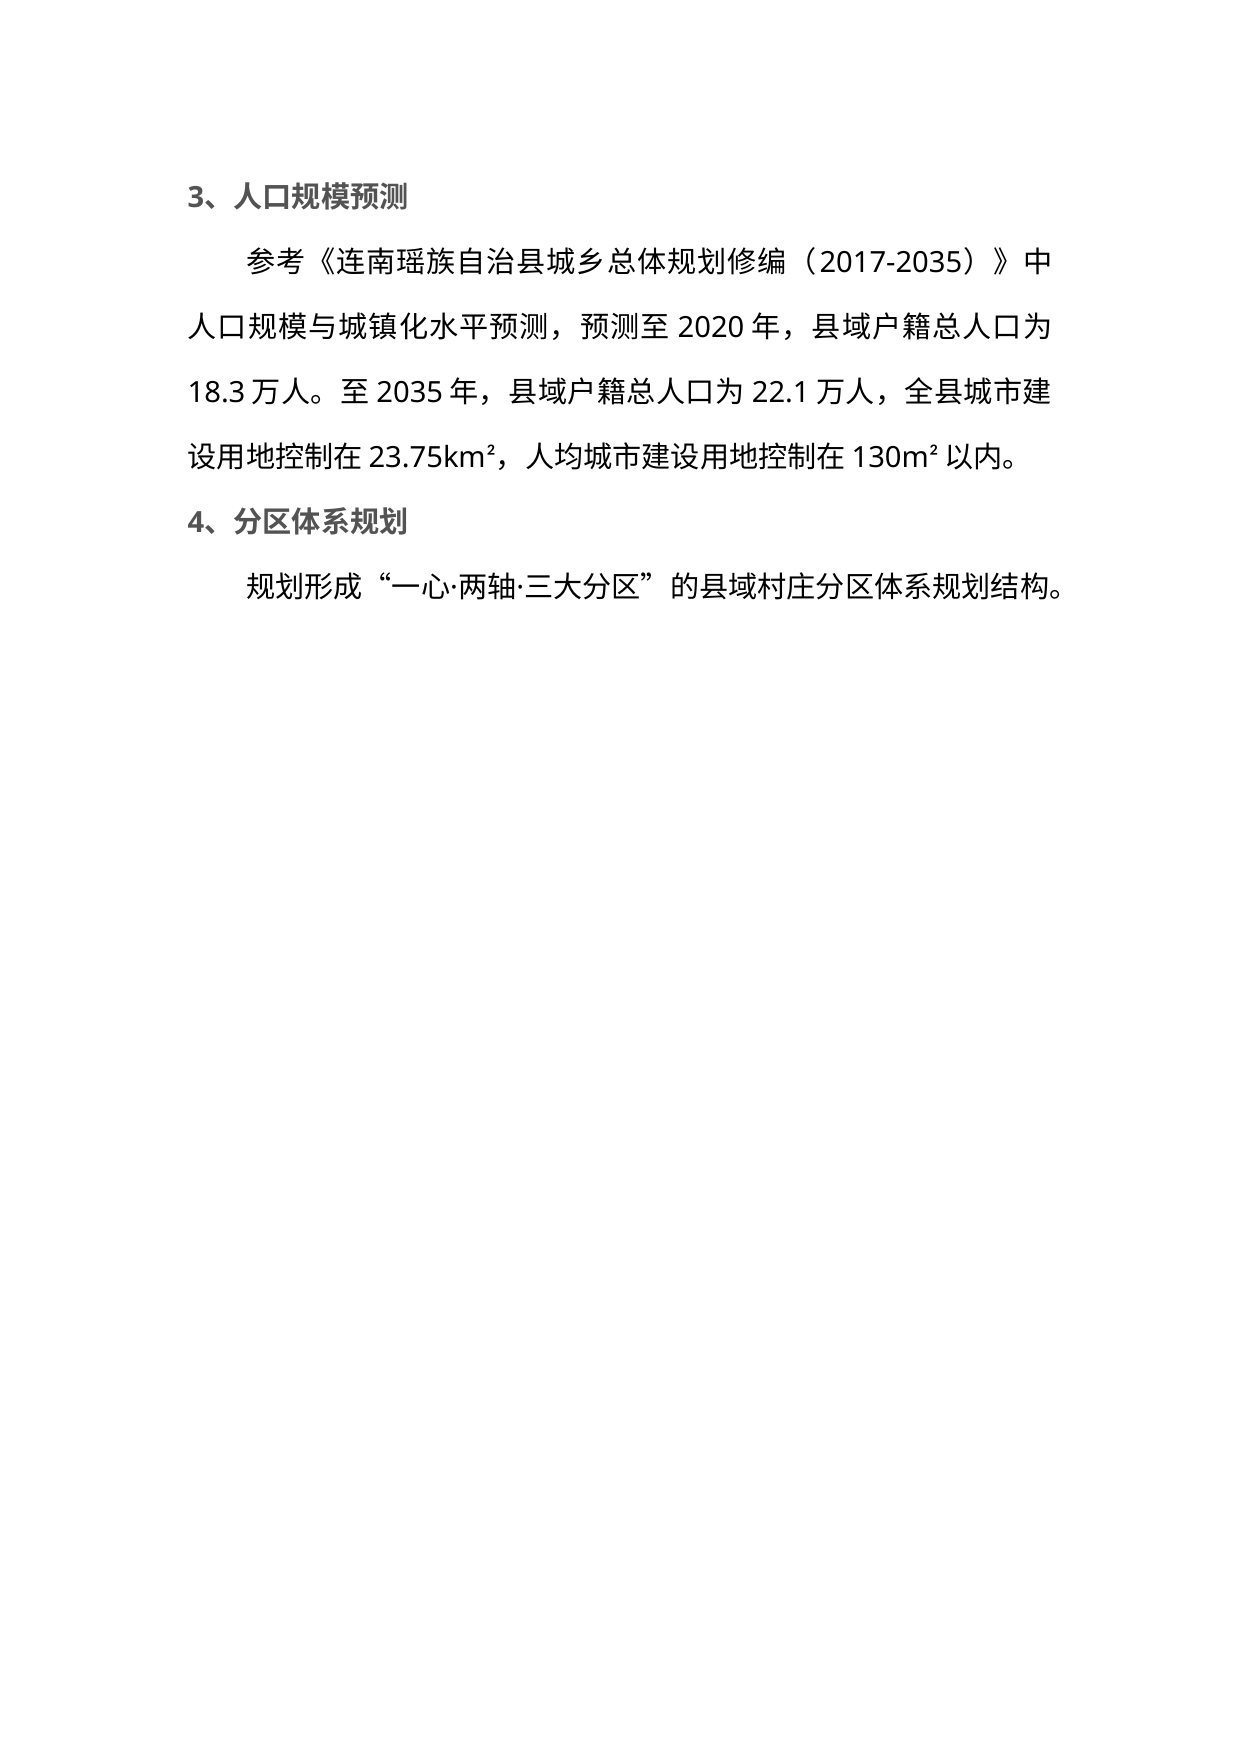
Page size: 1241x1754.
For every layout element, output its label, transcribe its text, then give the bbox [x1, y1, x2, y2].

subtitle 3、人口规模预测 [187, 162, 1053, 227]
subtitle 4、分区体系规划 [187, 487, 1053, 552]
text 参考《连南瑶族自治县城乡总体规划修编（2017-2035）》中人口规模与城镇化水平预测，预测至2020年，县域户籍总人口为18.3万人。至2035年，县域户籍总人口为22.1万人，全县城市建设用地控制在23.75km²，人均城市建设用地控制在130m²以内。 [187, 227, 1053, 487]
text 规划形成“一心·两轴·三大分区”的县域村庄分区体系规划结构。 [187, 552, 1053, 617]
